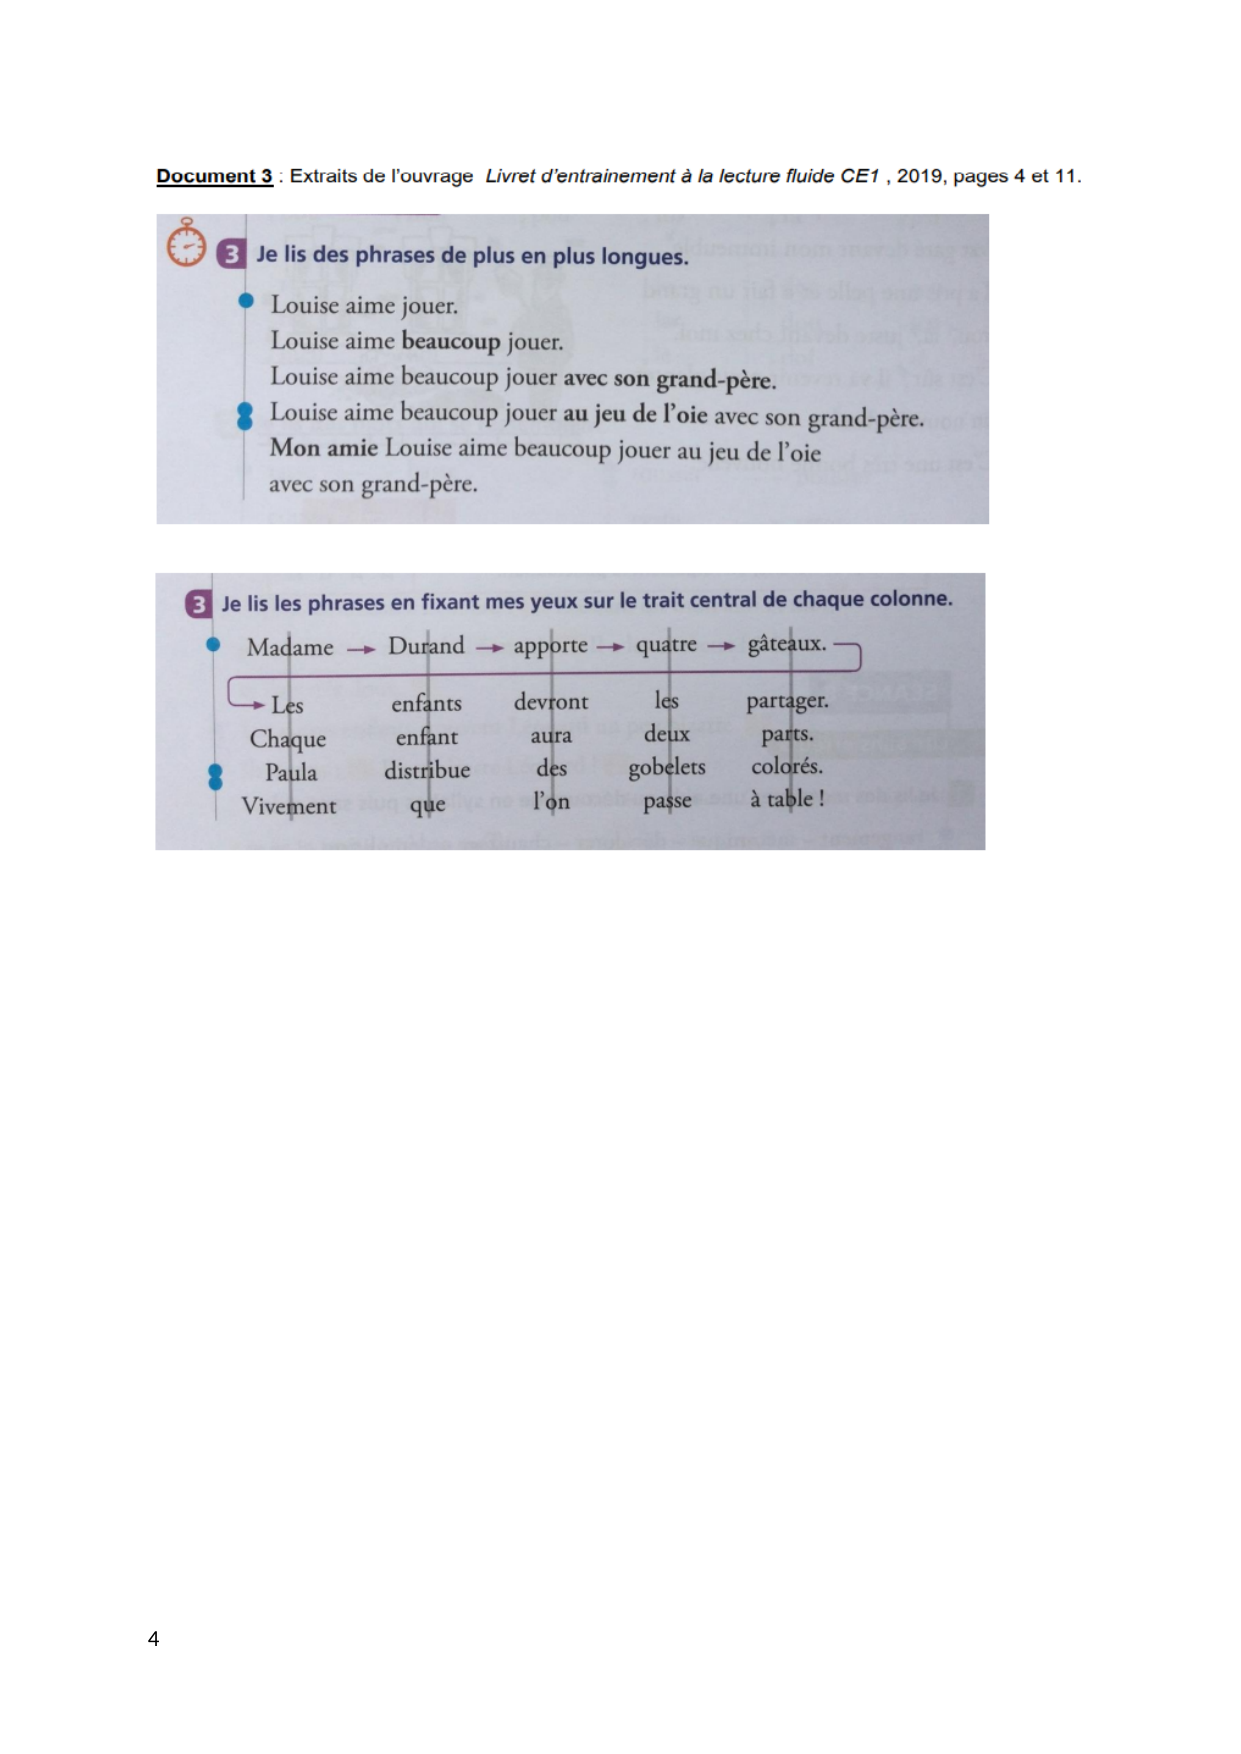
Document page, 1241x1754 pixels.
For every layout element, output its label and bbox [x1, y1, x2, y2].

picture [147, 147, 1093, 871]
